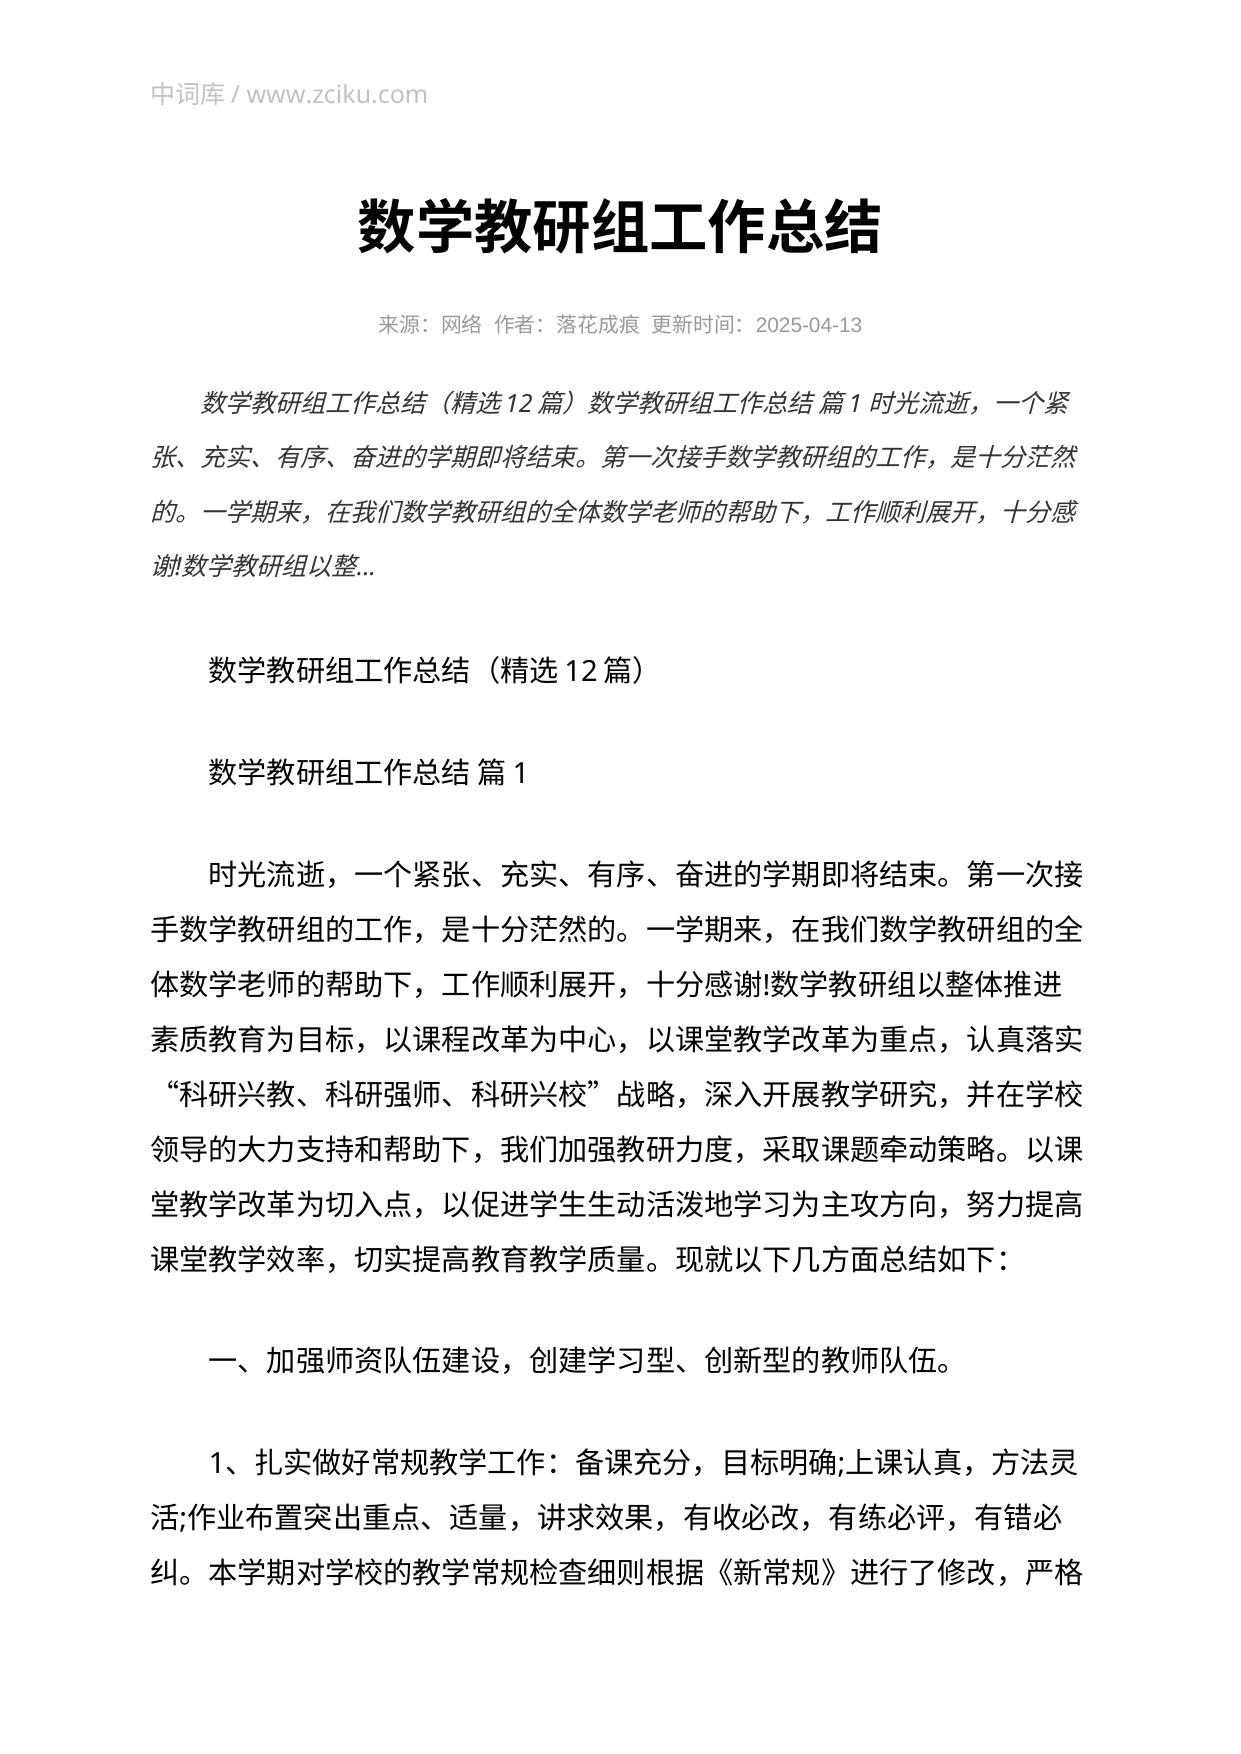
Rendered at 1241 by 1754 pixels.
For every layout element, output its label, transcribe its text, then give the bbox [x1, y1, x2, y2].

text 来源：网络 作者：落花成痕 更新时间：2025-04-13 [150, 313, 1090, 337]
text 时光流逝，一个紧张、充实、有序、奋进的学期即将结束。第一次接手数学教研组的工作，是十分茫然的。一学期来，在我们数学教研组的全体数学老师的帮助下，工作顺利展开，十分感谢!数学教研组以整体推进素质教育为目标，以课程改革为中心，以课堂教学改革为重点，认真落实“科研兴教、科研强师、科研兴校”战略，深入开展教学研究，并在学校领导的大力支持和帮助下，我们加强教研力度，采取课题牵动策略。以课堂教学改革为切入点，以促进学生生动活泼地学习为主攻方向，努力提高课堂教学效率，切实提高教育教学质量。现就以下几方面总结如下： [150, 852, 1090, 1278]
text 一、加强师资队伍建设，创建学习型、创新型的教师队伍。 [150, 1338, 1090, 1380]
text 数学教研组工作总结（精选12篇）数学教研组工作总结 篇1 时光流逝，一个紧张、充实、有序、奋进的学期即将结束。第一次接手数学教研组的工作，是十分茫然的。一学期来，在我们数学教研组的全体数学老师的帮助下，工作顺利展开，十分感谢!数学教研组以整... [150, 383, 1090, 583]
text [150, 1440, 1090, 1592]
text 数学教研组工作总结 篇1 [150, 750, 1090, 792]
subtitle 数学教研组工作总结 [150, 181, 1090, 266]
text 数学教研组工作总结（精选12篇） [150, 648, 1090, 690]
